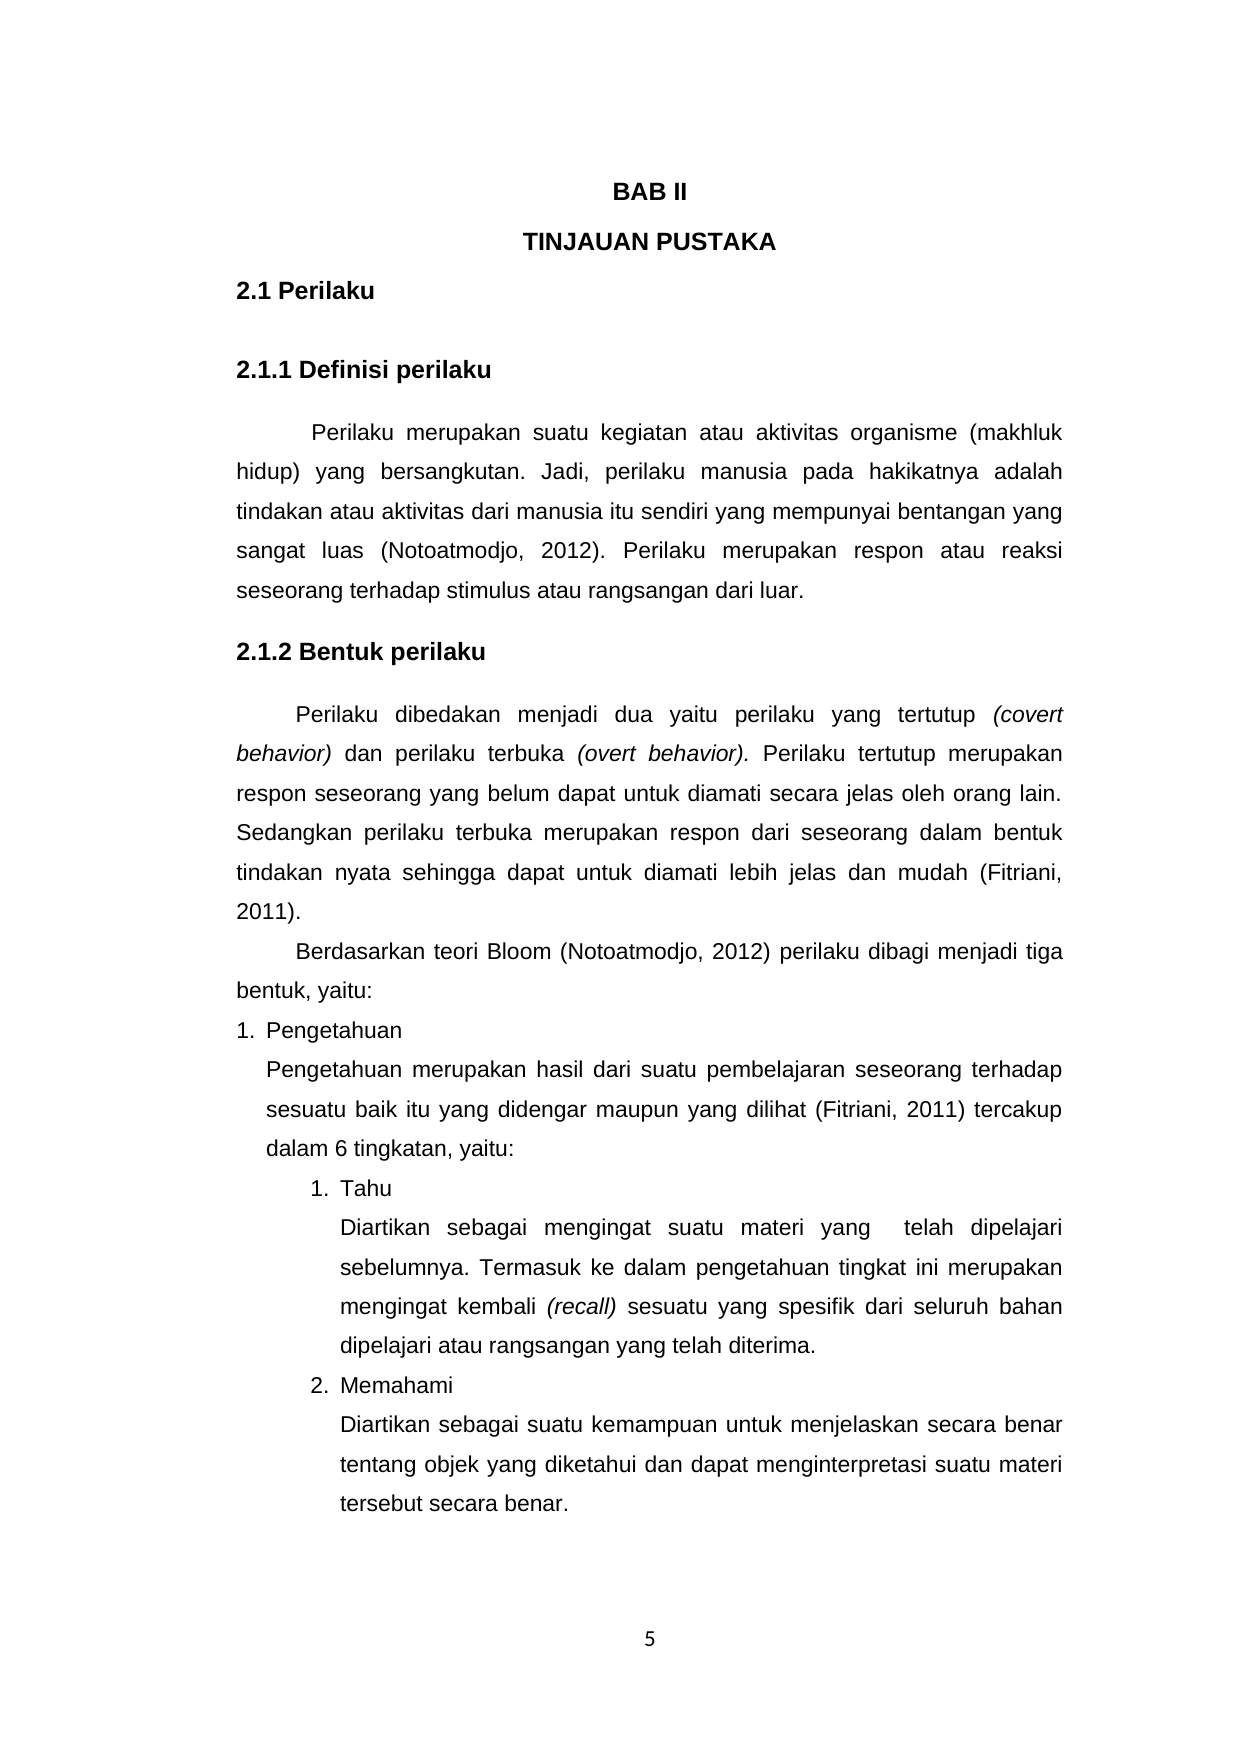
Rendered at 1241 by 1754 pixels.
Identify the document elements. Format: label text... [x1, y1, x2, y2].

list Diartikan sebagai suatu kemampuan untuk menjelaskan secara benar tentang objek yang diketahui dan dapat menginterpretasi suatu materi tersebut secara benar. [340, 1411, 1063, 1517]
list Diartikan sebagai mengingat suatu materi yang telah dipelajari sebelumnya. Termasuk ke dalam pengetahuan tingkat ini merupakan mengingat kembali (recall) sesuatu yang spesifik dari seluruh bahan dipelajari atau rangsangan yang telah diterima. [340, 1214, 1063, 1359]
text 2.1.1 Definisi perilaku [236, 355, 1063, 383]
text TINJAUAN PUSTAKA [236, 227, 1063, 256]
text BAB II [236, 177, 1063, 206]
list Memahami [310, 1372, 1063, 1398]
list Tahu [310, 1174, 1063, 1201]
text Berdasarkan teori Bloom (Notoatmodjo, 2012) perilaku dibagi menjadi tiga bentuk, yaitu: [236, 938, 1063, 1003]
list Pengetahuan [236, 1017, 1063, 1043]
text Perilaku merupakan suatu kegiatan atau aktivitas organisme (makhluk hidup) yang bersangkutan. Jadi, perilaku manusia pada hakikatnya adalah tindakan atau aktivitas dari manusia itu sendiri yang mempunyai bentangan yang sangat luas (Notoatmodjo, 2012). Perilaku merupakan respon atau reaksi seseorang terhadap stimulus atau rangsangan dari luar. [236, 419, 1063, 603]
text 2.1 Perilaku [236, 276, 1063, 305]
text 2.1.2 Bentuk perilaku [236, 637, 1063, 666]
list Pengetahuan merupakan hasil dari suatu pembelajaran seseorang terhadap sesuatu baik itu yang didengar maupun yang dilihat (Fitriani, 2011) tercakup dalam 6 tingkatan, yaitu: [266, 1056, 1063, 1161]
text Perilaku dibedakan menjadi dua yaitu perilaku yang tertutup (covert behavior) dan perilaku terbuka (overt behavior). Perilaku tertutup merupakan respon seseorang yang belum dapat untuk diamati secara jelas oleh orang lain. Sedangkan perilaku terbuka merupakan respon dari seseorang dalam bentuk tindakan nyata sehingga dapat untuk diamati lebih jelas dan mudah (Fitriani, 2011). [236, 701, 1063, 924]
